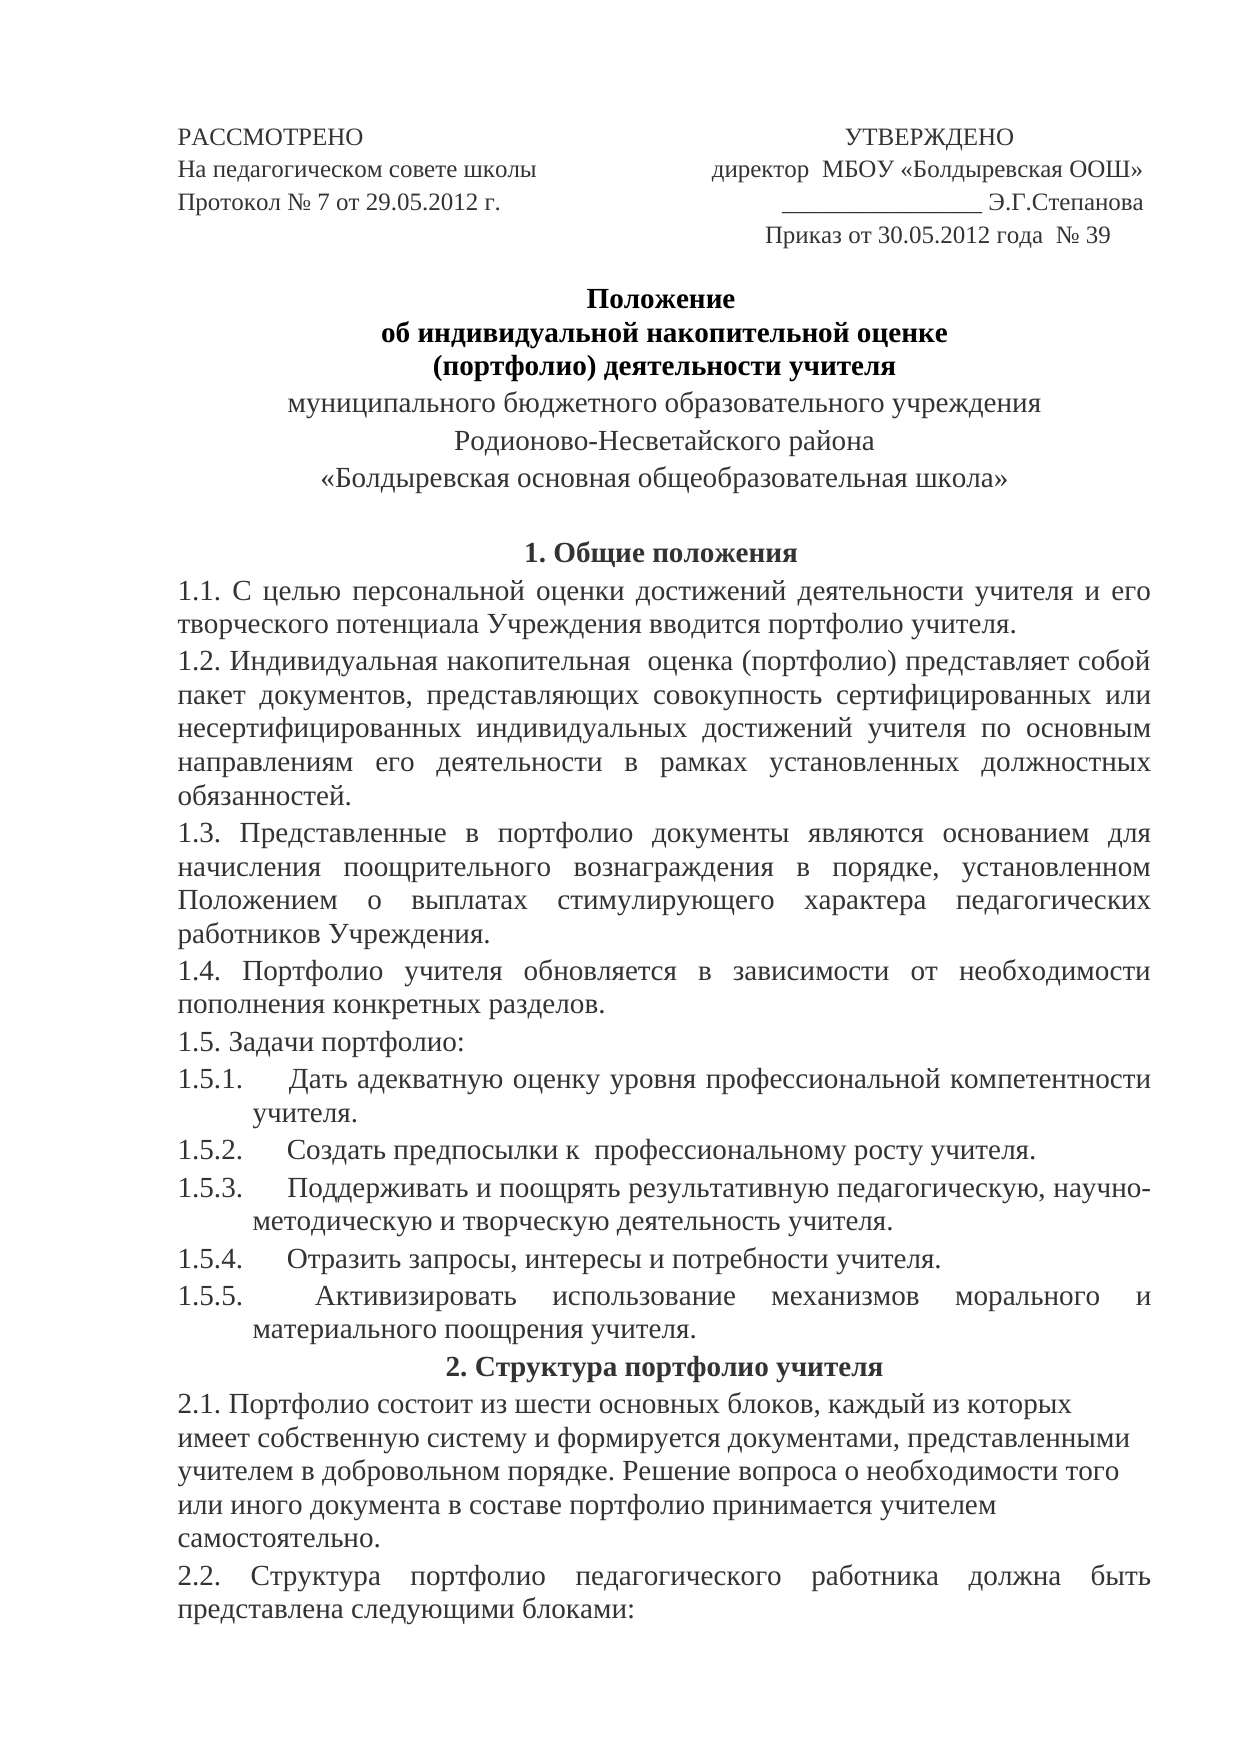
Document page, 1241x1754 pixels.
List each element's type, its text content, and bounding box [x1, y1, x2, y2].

text 1.1. С целью персональной оценки достижений деятельности учителя и его творческого потенциала Учреждения вводится портфолио учителя. [177, 573, 1152, 640]
text 1.3. Представленные в портфолио документы являются основанием для начисления поощрительного вознаграждения в порядке, установленном Положением о выплатах стимулирующего характера педагогических работников Учреждения. [177, 815, 1152, 949]
text Положение [177, 281, 1152, 315]
text 1.5.5. Активизировать использование механизмов морального и материального поощрения учителя. [177, 1278, 1152, 1345]
text 1.5.3. Поддерживать и поощрять результативную педагогическую, научно-методическую и творческую деятельность учителя. [177, 1170, 1152, 1237]
text РАССМОТРЕНО УТВЕРЖДЕНО [177, 122, 1152, 151]
text 1.5.2. Создать предпосылки к профессиональному росту учителя. [177, 1132, 1152, 1166]
text муниципального бюджетного образовательного учреждения [177, 386, 1152, 419]
text 1.5.1. Дать адекватную оценку уровня профессиональной компетентности учителя. [177, 1061, 1152, 1128]
text 1.5. Задачи портфолио: [177, 1024, 1152, 1058]
text 1.5.4. Отразить запросы, интересы и потребности учителя. [177, 1241, 1152, 1274]
text На педагогическом совете школы директор МБОУ «Болдыревская ООШ» [177, 154, 1152, 183]
text 1. Общие положения [177, 535, 1152, 569]
text об индивидуальной накопительной оценке [177, 315, 1152, 348]
text Протокол № 7 от 29.05.2012 г. ________________ Э.Г.Степанова [177, 187, 1152, 216]
text «Болдыревская основная общеобразовательная школа» [177, 460, 1152, 494]
text 2. Структура портфолио учителя [177, 1349, 1152, 1383]
text Родионово-Несветайского района [177, 423, 1152, 457]
text 2.1. Портфолио состоит из шести основных блоков, каждый из которых имеет собственную систему и формируется документами, представленными учителем в добровольном порядке. Решение вопроса о необходимости того или иного документа в составе портфолио принимается учителем самостоятельно. [177, 1386, 1152, 1554]
text Приказ от 30.05.2012 года № 39 [177, 220, 1152, 277]
text (портфолио) деятельности учителя [177, 348, 1152, 382]
text 1.2. Индивидуальная накопительная оценка (портфолио) представляет собой пакет документов, представляющих совокупность сертифицированных или несертифицированных индивидуальных достижений учителя по основным направлениям его деятельности в рамках установленных должностных обязанностей. [177, 643, 1152, 811]
text 1.4. Портфолио учителя обновляется в зависимости от необходимости пополнения конкретных разделов. [177, 953, 1152, 1020]
text 2.2. Структура портфолио педагогического работника должна быть представлена следующими блоками: [177, 1558, 1152, 1625]
